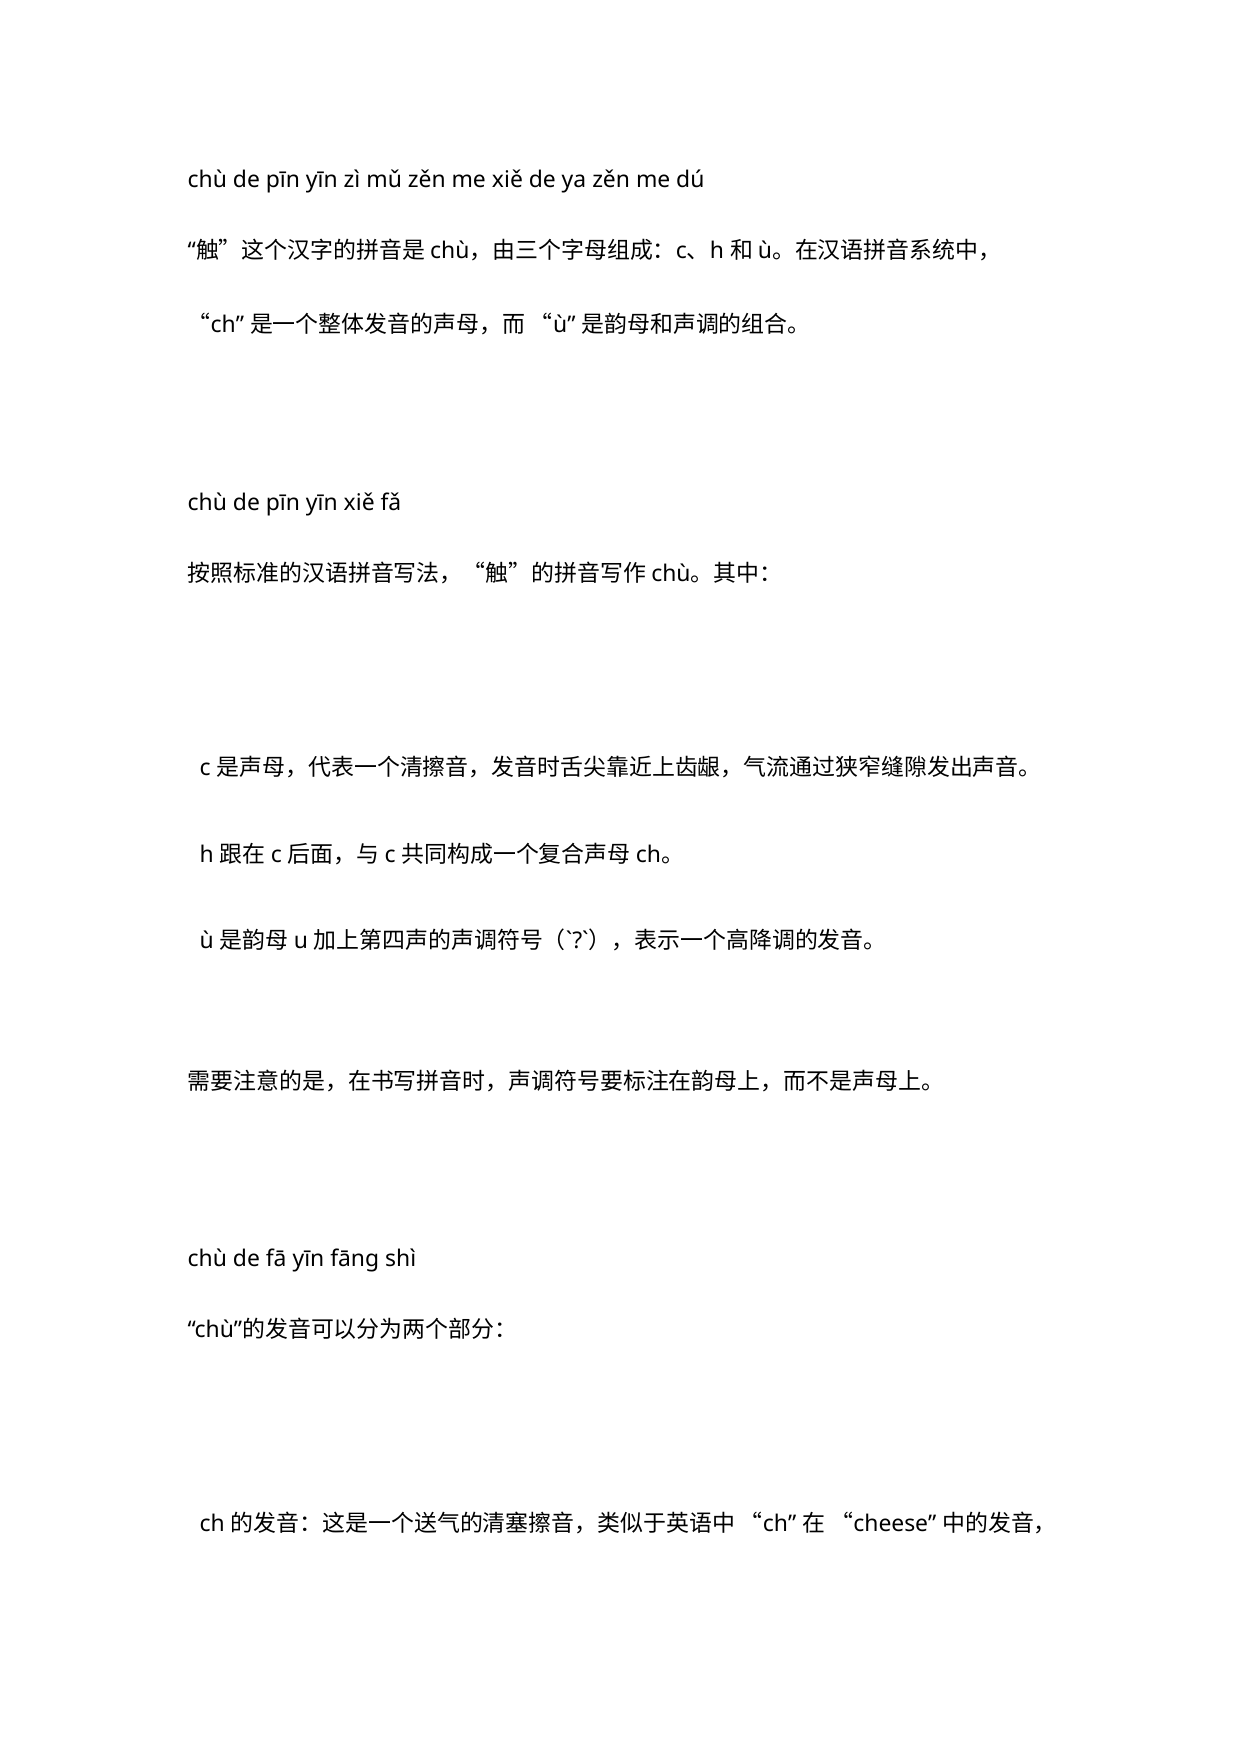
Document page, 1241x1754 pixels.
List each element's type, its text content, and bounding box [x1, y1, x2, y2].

text “chù”的发音可以分为两个部分： [187, 1295, 1053, 1360]
text 需要注意的是，在书写拼音时，声调符号要标注在韵母上，而不是声母上。 [187, 1047, 1053, 1112]
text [187, 1489, 1053, 1554]
text c 是声母，代表一个清擦音，发音时舌尖靠近上齿龈，气流通过狭窄缝隙发出声音。 [187, 733, 1053, 798]
text “触”这个汉字的拼音是 chù，由三个字母组成：c、h 和 ù。在汉语拼音系统中，“ch” 是一个整体发音的声母，而 “ù” 是韵母和声调的组合。 [187, 216, 1053, 356]
text chù de pīn yīn xiě fǎ [187, 485, 1053, 517]
text 按照标准的汉语拼音写法，“触”的拼音写作 chù。其中： [187, 539, 1053, 604]
text ù 是韵母 u 加上第四声的声调符号（`?`），表示一个高降调的发音。 [187, 906, 1053, 971]
text chù de pīn yīn zì mǔ zěn me xiě de ya zěn me dú [187, 162, 1053, 194]
text chù de fā yīn fāng shì [187, 1241, 1053, 1274]
text h 跟在 c 后面，与 c 共同构成一个复合声母 ch。 [187, 820, 1053, 885]
